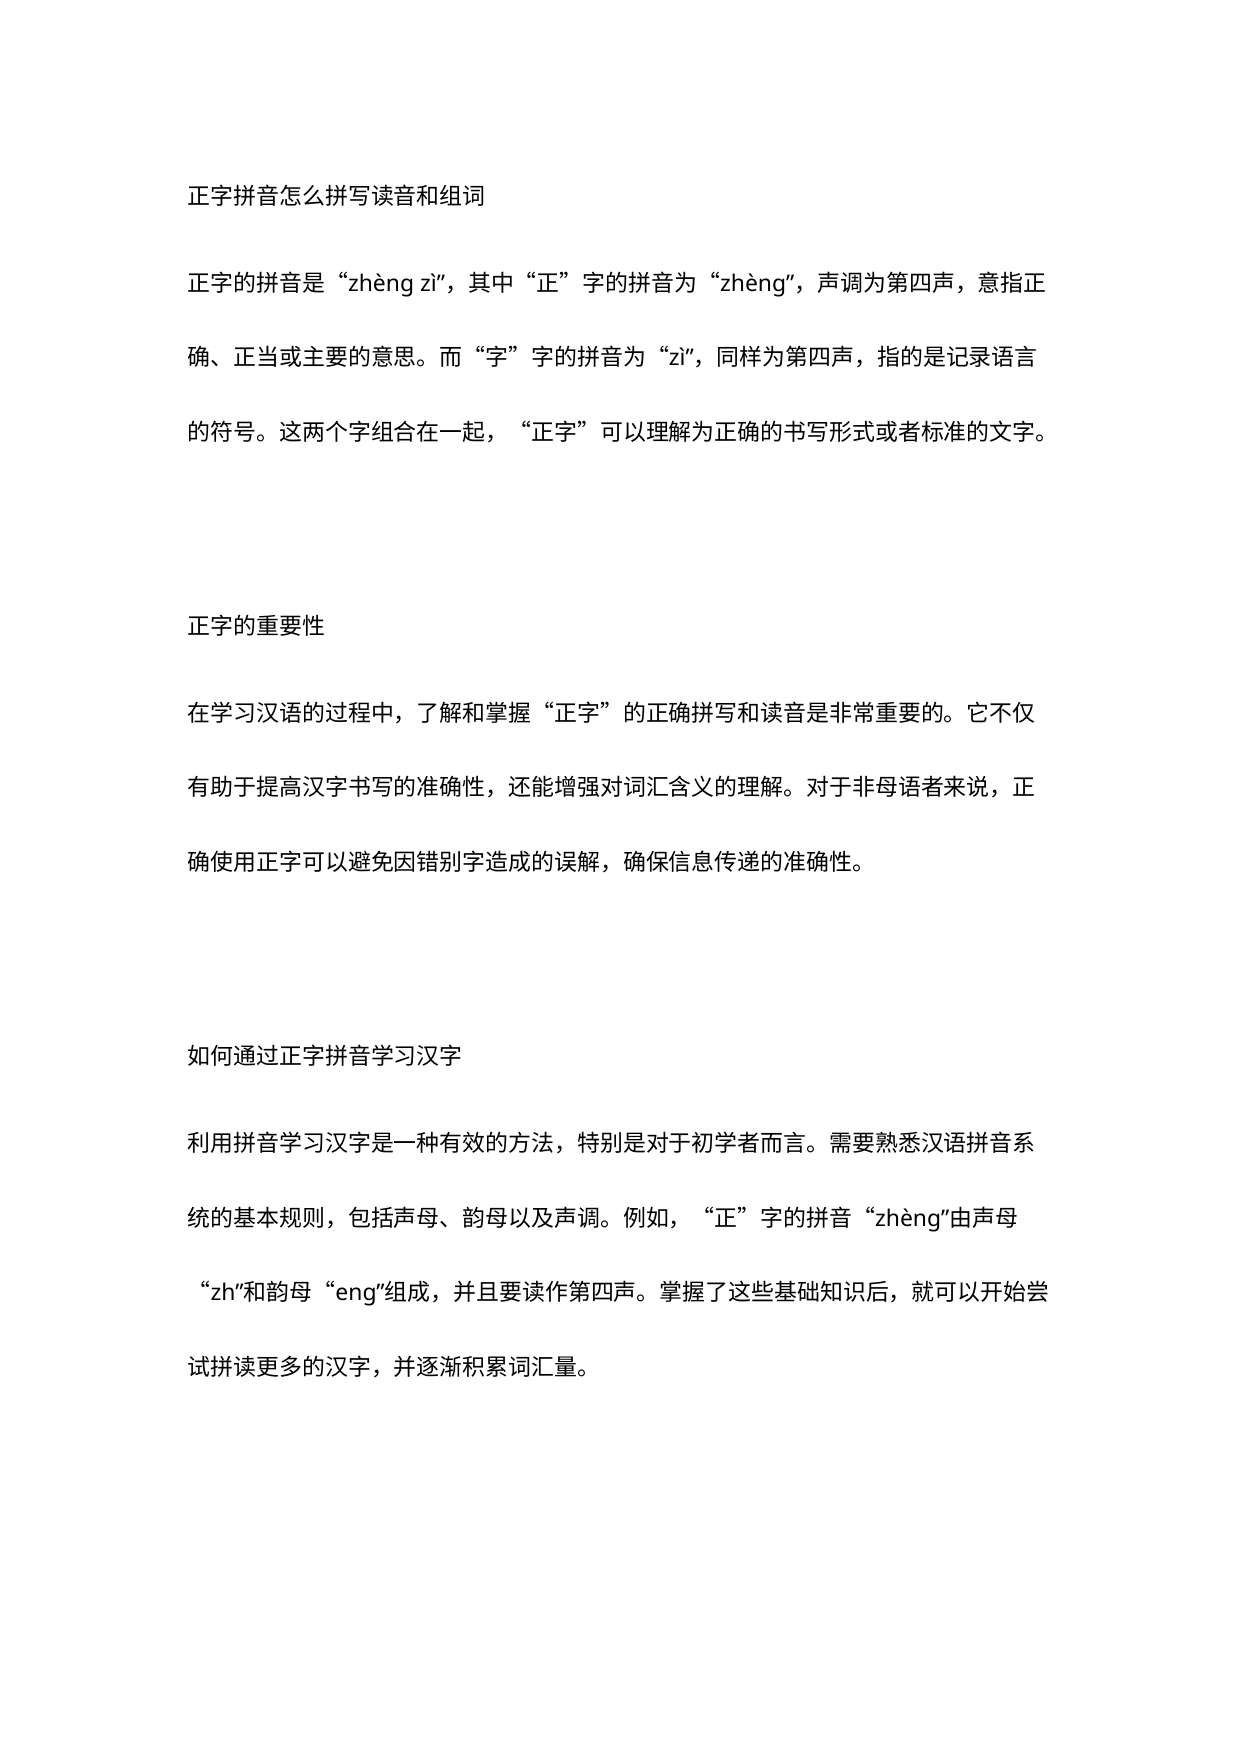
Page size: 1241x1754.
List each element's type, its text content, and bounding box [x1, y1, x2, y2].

text 正字的拼音是“zhèng zì”，其中“正”字的拼音为“zhèng”，声调为第四声，意指正确、正当或主要的意思。而“字”字的拼音为“zì”，同样为第四声，指的是记录语言的符号。这两个字组合在一起，“正字”可以理解为正确的书写形式或者标准的文字。 [187, 248, 1053, 463]
text 如何通过正字拼音学习汉字 [187, 1022, 1053, 1087]
text 在学习汉语的过程中，了解和掌握“正字”的正确拼写和读音是非常重要的。它不仅有助于提高汉字书写的准确性，还能增强对词汇含义的理解。对于非母语者来说，正确使用正字可以避免因错别字造成的误解，确保信息传递的准确性。 [187, 679, 1053, 893]
text 正字拼音怎么拼写读音和组词 [187, 162, 1053, 227]
text 利用拼音学习汉字是一种有效的方法，特别是对于初学者而言。需要熟悉汉语拼音系统的基本规则，包括声母、韵母以及声调。例如，“正”字的拼音“zhèng”由声母“zh”和韵母“eng”组成，并且要读作第四声。掌握了这些基础知识后，就可以开始尝试拼读更多的汉字，并逐渐积累词汇量。 [187, 1109, 1053, 1398]
text 正字的重要性 [187, 592, 1053, 657]
